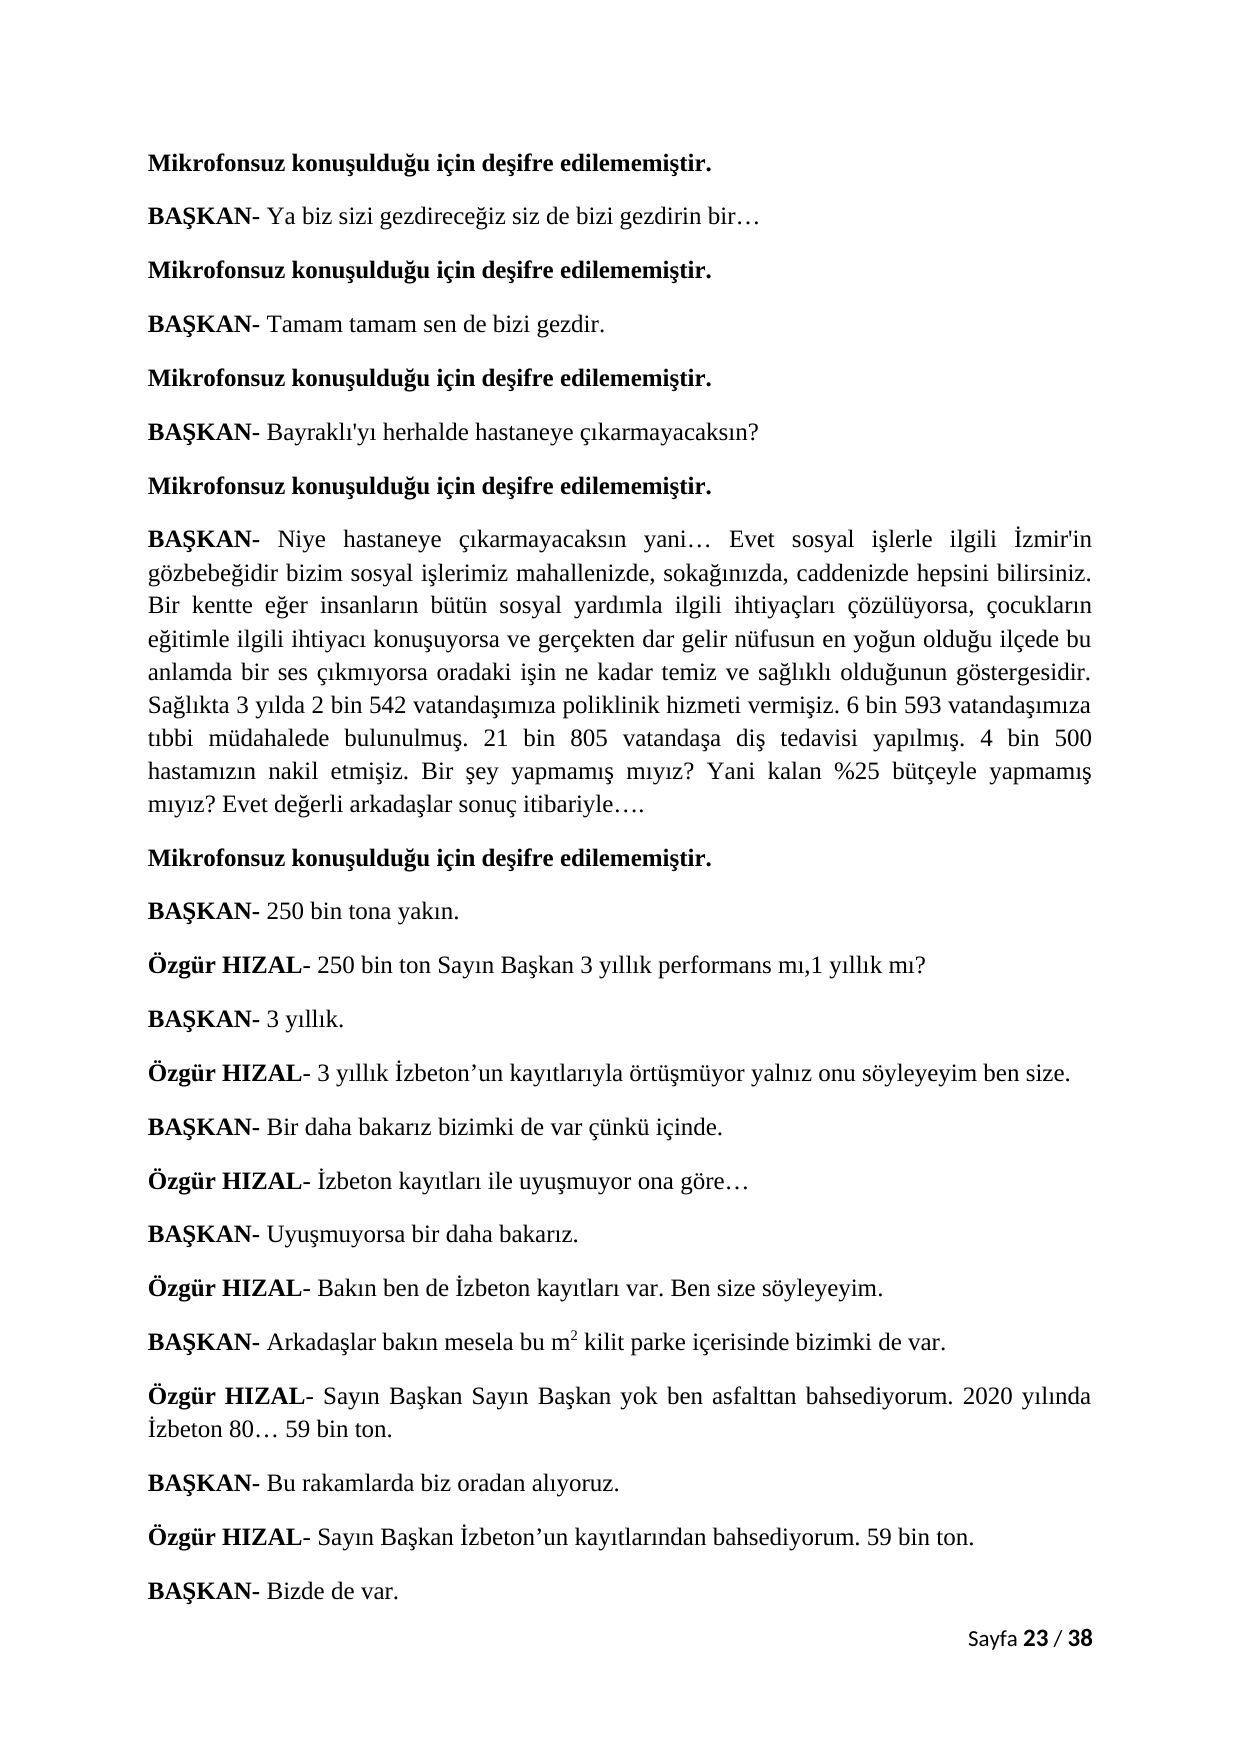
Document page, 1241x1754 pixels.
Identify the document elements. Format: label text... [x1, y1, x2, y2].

text BAŞKAN- Niye hastaneye çıkarmayacaksın yani… Evet sosyal işlerle ilgili İzmir'in gözbebeğidir bizim sosyal işlerimiz mahallenizde, sokağınızda, caddenizde hepsini bilirsiniz. Bir kentte eğer insanların bütün sosyal yardımla ilgili ihtiyaçları çözülüyorsa, çocukların eğitimle ilgili ihtiyacı konuşuyorsa ve gerçekten dar gelir nüfusun en yoğun olduğu ilçede bu anlamda bir ses çıkmıyorsa oradaki işin ne kadar temiz ve sağlıklı olduğunun göstergesidir. Sağlıkta 3 yılda 2 bin 542 vatandaşımıza poliklinik hizmeti vermişiz. 6 bin 593 vatandaşımıza tıbbi müdahalede bulunulmuş. 21 bin 805 vatandaşa diş tedavisi yapılmış. 4 bin 500 hastamızın nakil etmişiz. Bir şey yapmamış mıyız? Yani kalan %25 bütçeyle yapmamış mıyız? Evet değerli arkadaşlar sonuç itibariyle…. [148, 524, 1093, 817]
text Mikrofonsuz konuşulduğu için deşifre edilememiştir. [148, 255, 1093, 284]
text Özgür HIZAL- 3 yıllık İzbeton’un kayıtlarıyla örtüşmüyor yalnız onu söyleyeyim ben size. [148, 1058, 1093, 1087]
text BAŞKAN- Bizde de var. [148, 1576, 1093, 1604]
text Mikrofonsuz konuşulduğu için deşifre edilememiştir. [148, 148, 1093, 176]
text BAŞKAN- Bayraklı'yı herhalde hastaneye çıkarmayacaksın? [148, 417, 1093, 446]
text BAŞKAN- Ya biz sizi gezdireceğiz siz de bizi gezdirin bir… [148, 201, 1093, 230]
text Özgür HIZAL- Sayın Başkan Sayın Başkan yok ben asfalttan bahsediyorum. 2020 yılında İzbeton 80… 59 bin ton. [148, 1381, 1093, 1443]
text Mikrofonsuz konuşulduğu için deşifre edilememiştir. [148, 843, 1093, 871]
text Özgür HIZAL- Bakın ben de İzbeton kayıtları var. Ben size söyleyeyim. [148, 1273, 1093, 1302]
text Mikrofonsuz konuşulduğu için deşifre edilememiştir. [148, 471, 1093, 499]
text BAŞKAN- Bir daha bakarız bizimki de var çünkü içinde. [148, 1112, 1093, 1141]
text BAŞKAN- 250 bin tona yakın. [148, 896, 1093, 925]
text BAŞKAN- Uyuşmuyorsa bir daha bakarız. [148, 1219, 1093, 1248]
text Mikrofonsuz konuşulduğu için deşifre edilememiştir. [148, 363, 1093, 392]
text BAŞKAN- Arkadaşlar bakın mesela bu m2 kilit parke içerisinde bizimki de var. [148, 1327, 1093, 1356]
text Özgür HIZAL- İzbeton kayıtları ile uyuşmuyor ona göre… [148, 1166, 1093, 1194]
text BAŞKAN- 3 yıllık. [148, 1004, 1093, 1033]
text BAŞKAN- Tamam tamam sen de bizi gezdir. [148, 309, 1093, 338]
text Özgür HIZAL- Sayın Başkan İzbeton’un kayıtlarından bahsediyorum. 59 bin ton. [148, 1522, 1093, 1551]
text Özgür HIZAL- 250 bin ton Sayın Başkan 3 yıllık performans mı,1 yıllık mı? [148, 950, 1093, 979]
text BAŞKAN- Bu rakamlarda biz oradan alıyoruz. [148, 1468, 1093, 1497]
